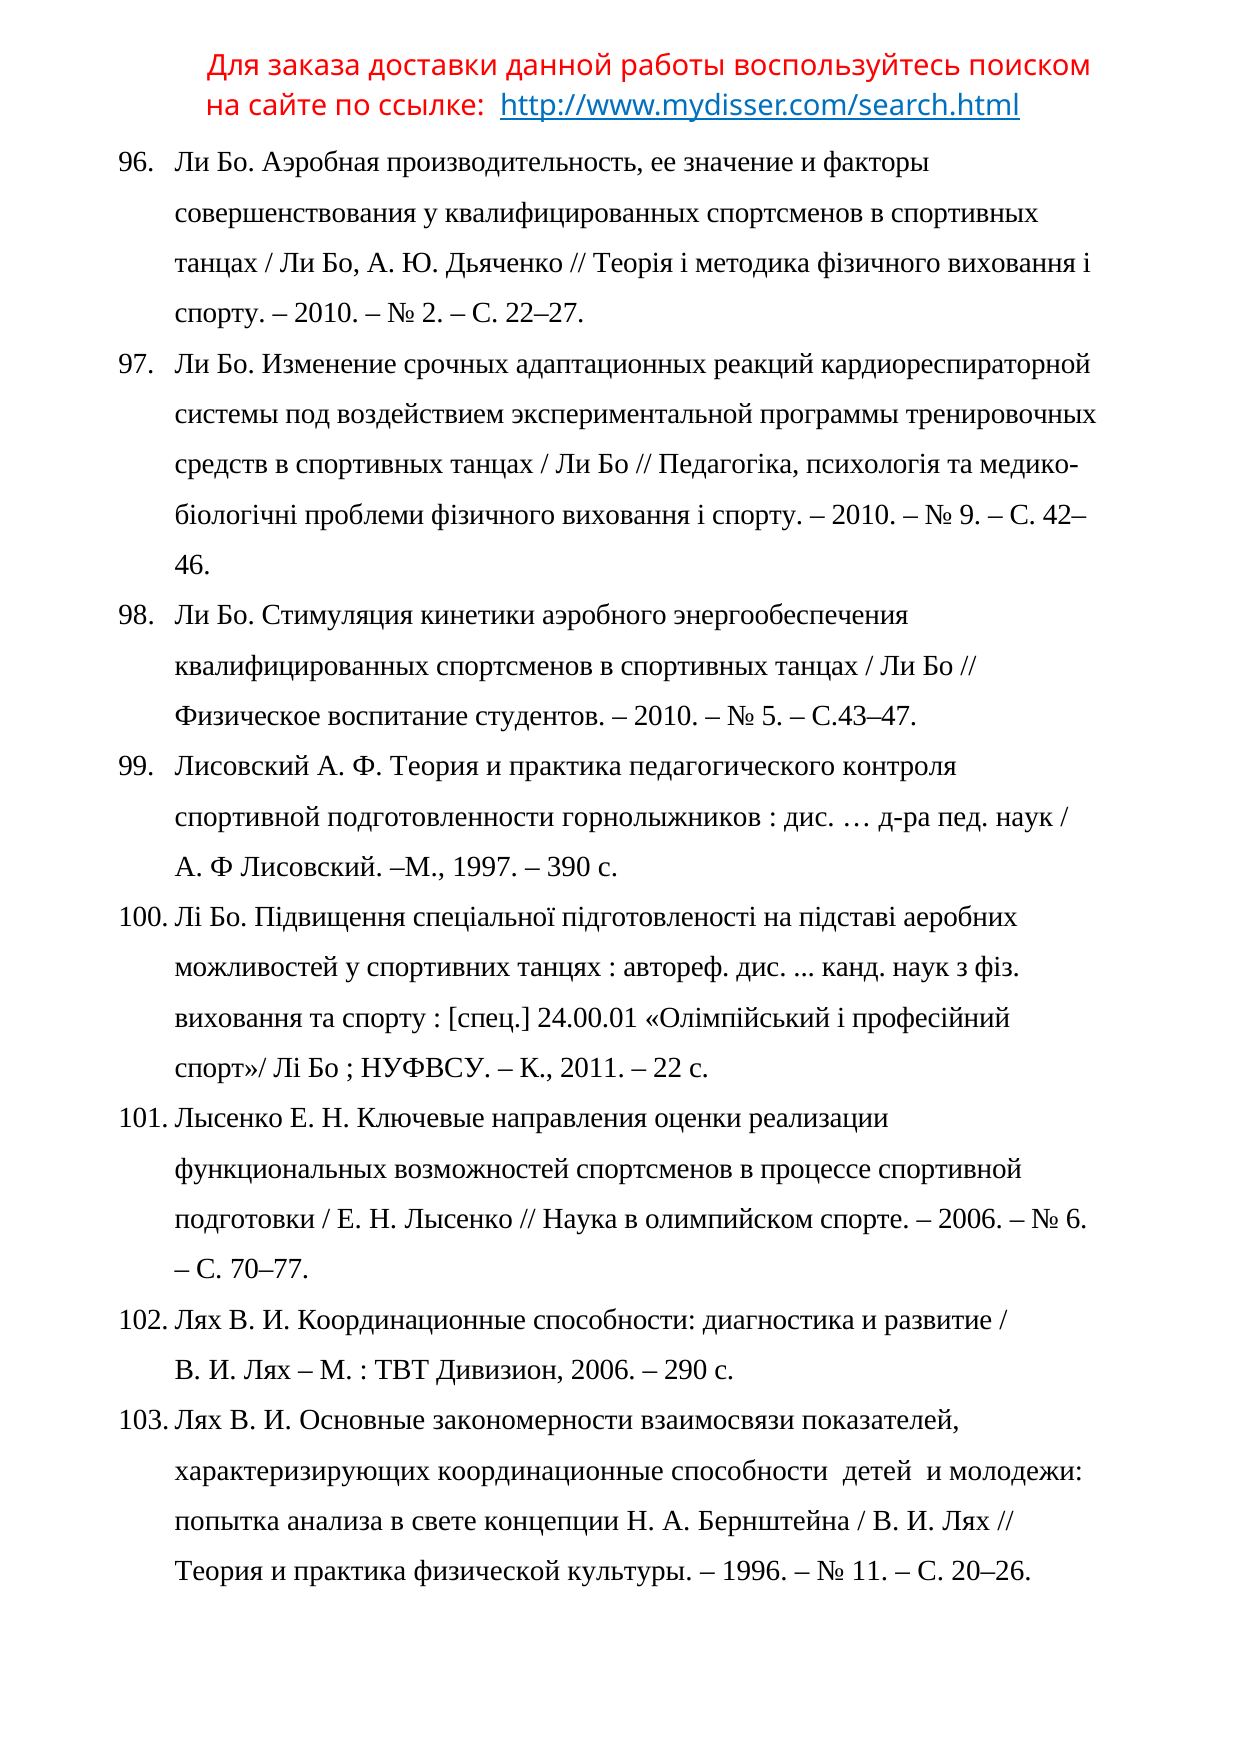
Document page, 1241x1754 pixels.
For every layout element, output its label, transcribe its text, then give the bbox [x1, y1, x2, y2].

list Лисовский А. Ф. Теория и практика педагогического контроля спортивной подготовленности горнолыжников : дис. … д-ра пед. наук / А. Ф Лисовский. –М., 1997. – 390 с. [118, 748, 1107, 882]
list Лысенко Е. Н. Ключевые направления оценки реализации функциональных возможностей спортсменов в процессе спортивной подготовки / Е. Н. Лысенко // Наука в олимпийском спорте. – 2006. – № 6. – С. 70–77. [118, 1101, 1107, 1285]
list Ли Бо. Аэробная производительность, ее значение и факторы совершенствования у квалифицированных спортсменов в спортивных танцах / Ли Бо, А. Ю. Дьяченко // Теорія і методика фізичного виховання і спорту. – 2010. – № 2. – С. 22–27. [118, 144, 1107, 329]
list Лях В. И. Основные закономерности взаимосвязи показателей, характеризирующих координационные способности детей и молодежи: попытка анализа в свете концепции Н. А. Бернштейна / В. И. Лях // Теория и практика физической культуры. – 1996. – № 11. – С. 20–26. [118, 1402, 1107, 1587]
list Лях В. И. Координационные способности: диагностика и развитие / В. И. Лях – М. : ТВТ Дивизион, 2006. – 290 с. [118, 1302, 1107, 1386]
list Ли Бо. Изменение срочных адаптационных реакций кардиореспираторной системы под воздействием экспериментальной программы тренировочных средств в спортивных танцах / Ли Бо // Педагогіка, психологія та медико-біологічні проблеми фізичного виховання і спорту. – 2010. – № 9. – С. 42–46. [118, 346, 1107, 581]
list Ли Бо. Стимуляция кинетики аэробного энергообеспечения квалифицированных спортсменов в спортивных танцах / Ли Бо // Физическое воспитание студентов. – 2010. – № 5. – С.43–47. [118, 597, 1107, 732]
list Лі Бо. Підвищення спеціальної підготовленості на підставі аеробних можливостей у спортивних танцях : автореф. дис. ... канд. наук з фіз. виховання та спорту : [спец.] 24.00.01 «Олімпійський і професійний спорт»/ Лі Бо ; НУФВСУ. – К., 2011. – 22 с. [118, 899, 1107, 1084]
